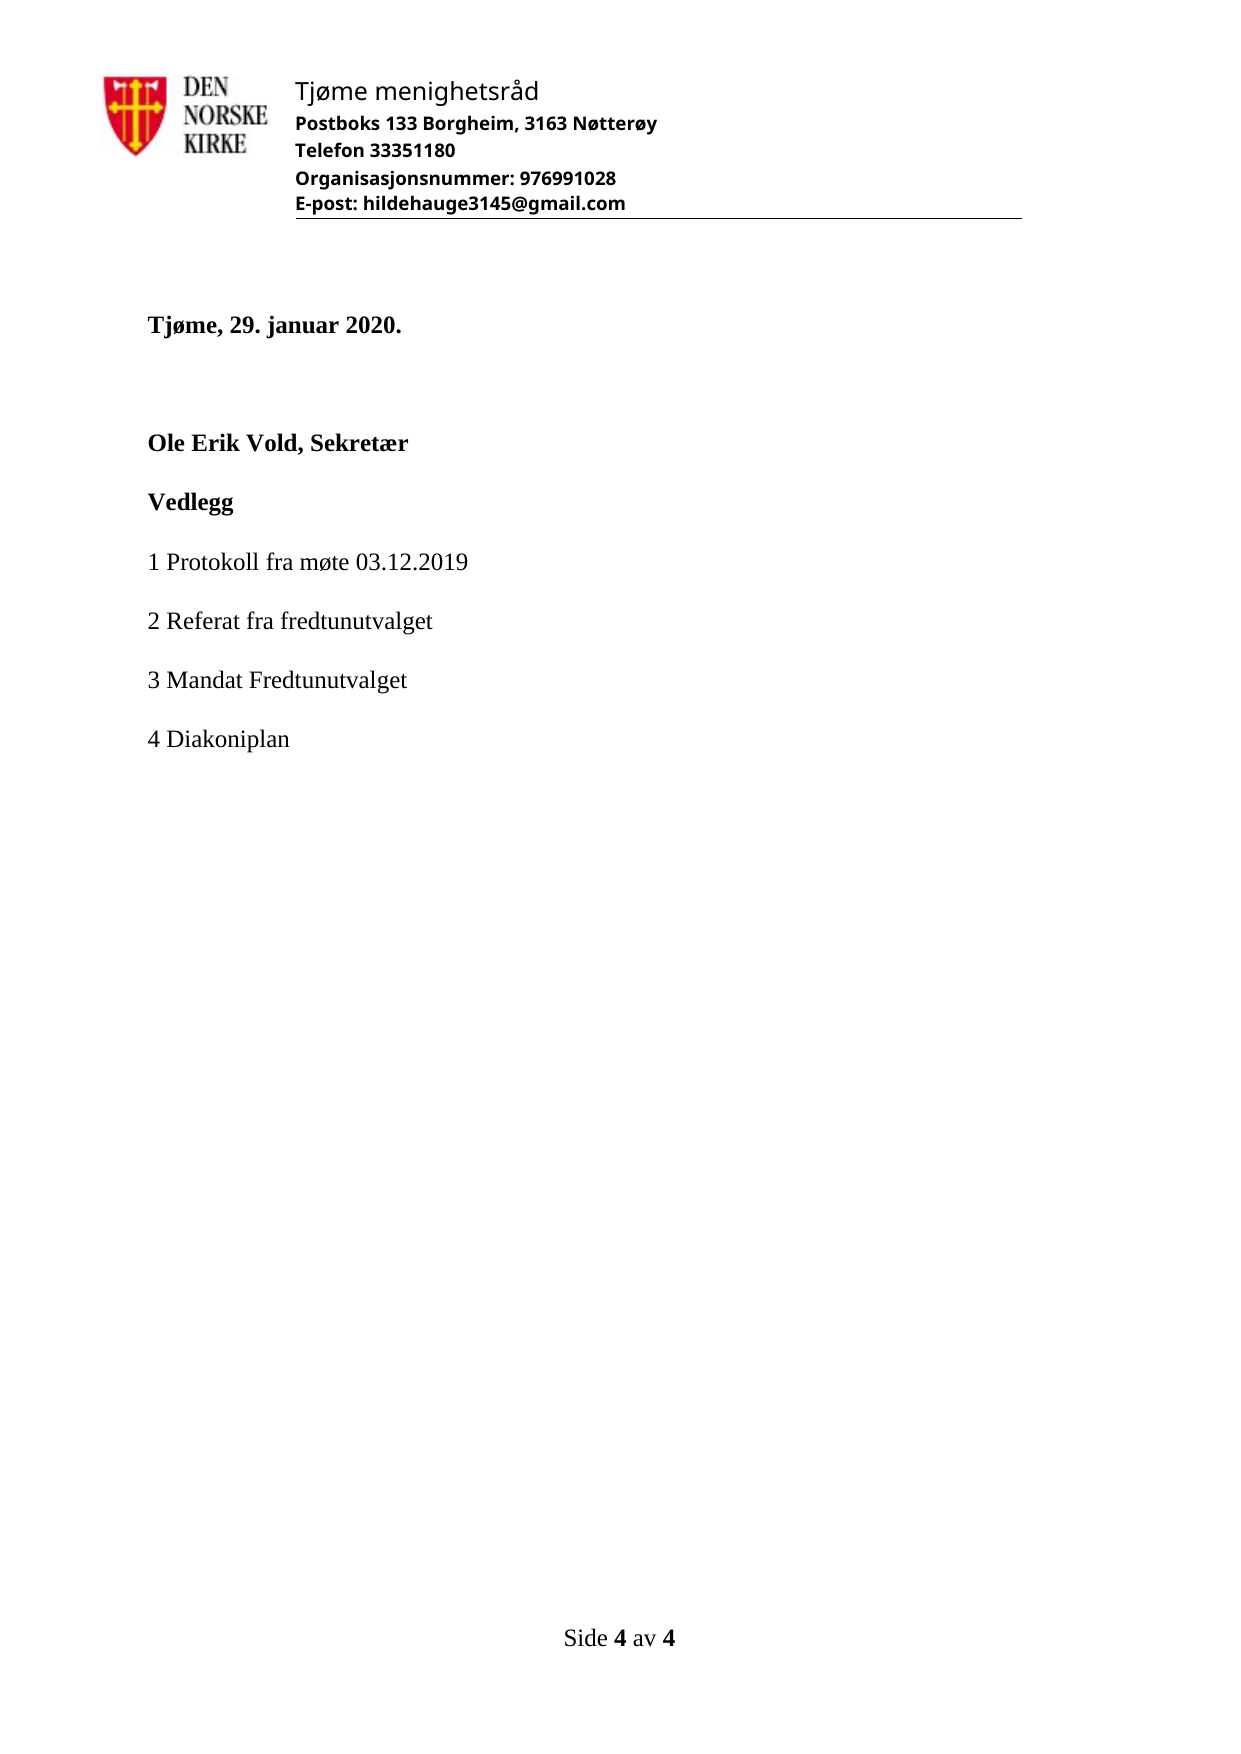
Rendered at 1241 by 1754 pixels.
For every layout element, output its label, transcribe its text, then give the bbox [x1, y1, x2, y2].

text 2 Referat fra fredtunutvalget [147, 606, 1091, 634]
text 4 Diakoniplan [147, 724, 1091, 753]
text 3 Mandat Fredtunutvalget [147, 665, 1091, 694]
text Vedlegg [147, 487, 1091, 516]
text Ole Erik Vold, Sekretær [147, 428, 1091, 457]
text Tjøme, 29. januar 2020. [147, 310, 1091, 339]
text 1 Protokoll fra møte 03.12.2019 [147, 547, 1091, 575]
picture [101, 74, 270, 158]
